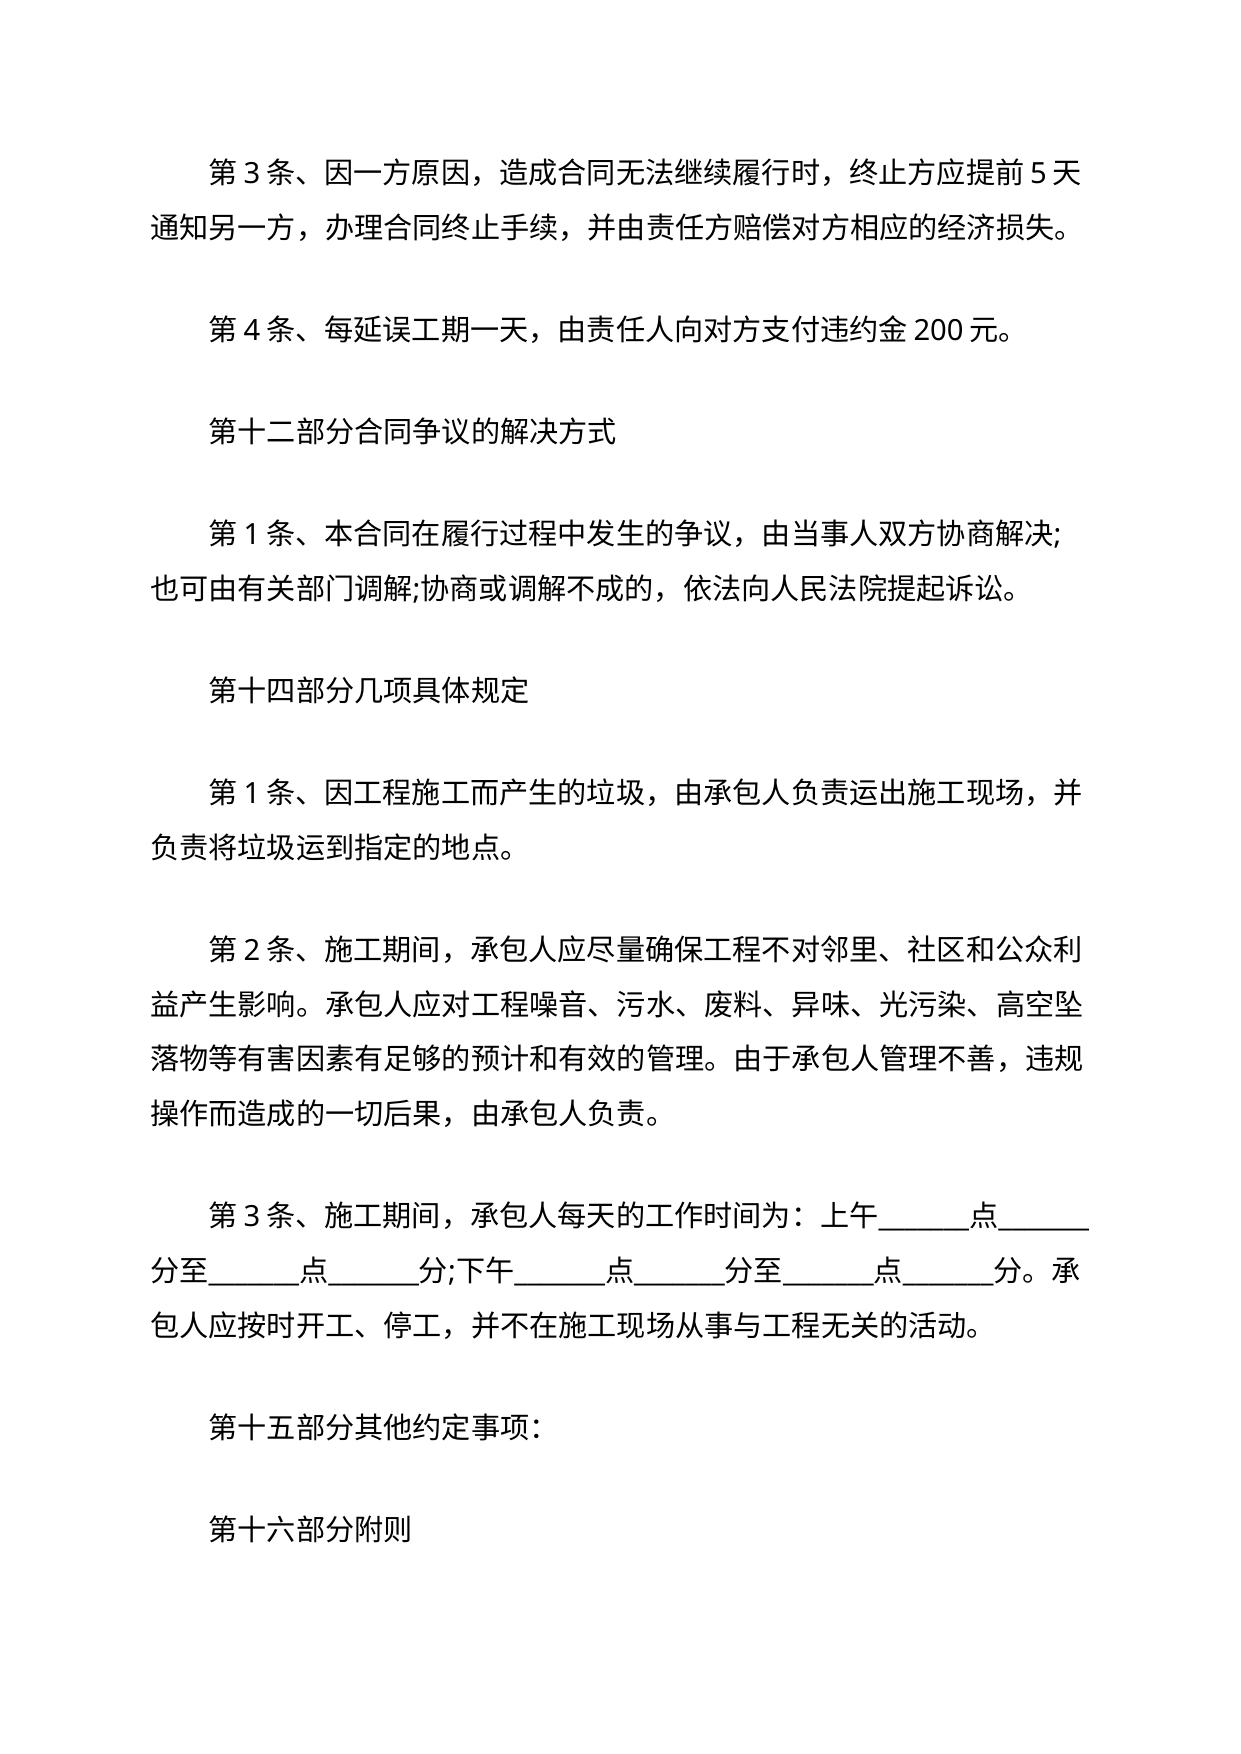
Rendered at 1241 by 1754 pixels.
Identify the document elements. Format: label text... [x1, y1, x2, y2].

text 第十二部分合同争议的解决方式 [150, 409, 1090, 451]
text 第4条、每延误工期一天，由责任人向对方支付违约金200元。 [150, 307, 1090, 349]
text 第1条、本合同在履行过程中发生的争议，由当事人双方协商解决;也可由有关部门调解;协商或调解不成的，依法向人民法院提起诉讼。 [150, 511, 1090, 608]
text 第3条、施工期间，承包人每天的工作时间为：上午_______点_______分至_______点_______分;下午_______点_______分至_______点_______分。承包人应按时开工、停工，并不在施工现场从事与工程无关的活动。 [150, 1193, 1090, 1345]
text 第十五部分其他约定事项： [150, 1404, 1090, 1447]
text 第2条、施工期间，承包人应尽量确保工程不对邻里、社区和公众利益产生影响。承包人应对工程噪音、污水、废料、异味、光污染、高空坠落物等有害因素有足够的预计和有效的管理。由于承包人管理不善，违规操作而造成的一切后果，由承包人负责。 [150, 926, 1090, 1133]
text 第十六部分附则 [150, 1506, 1090, 1548]
text 第1条、因工程施工而产生的垃圾，由承包人负责运出施工现场，并负责将垃圾运到指定的地点。 [150, 769, 1090, 867]
text 第十四部分几项具体规定 [150, 667, 1090, 710]
text 第3条、因一方原因，造成合同无法继续履行时，终止方应提前5天通知另一方，办理合同终止手续，并由责任方赔偿对方相应的经济损失。 [150, 150, 1090, 247]
